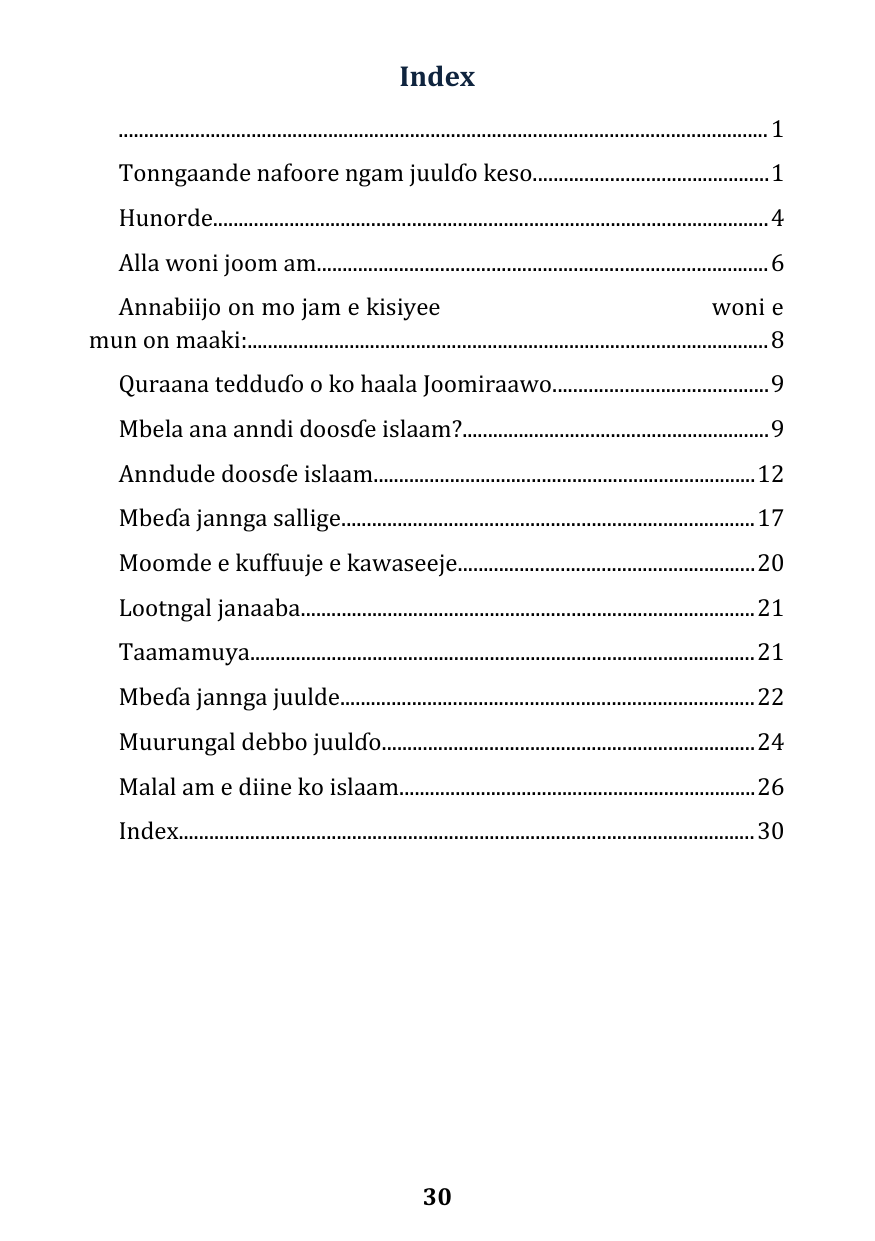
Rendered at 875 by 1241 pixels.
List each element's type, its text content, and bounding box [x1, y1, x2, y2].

subtitle Index [89, 59, 785, 93]
